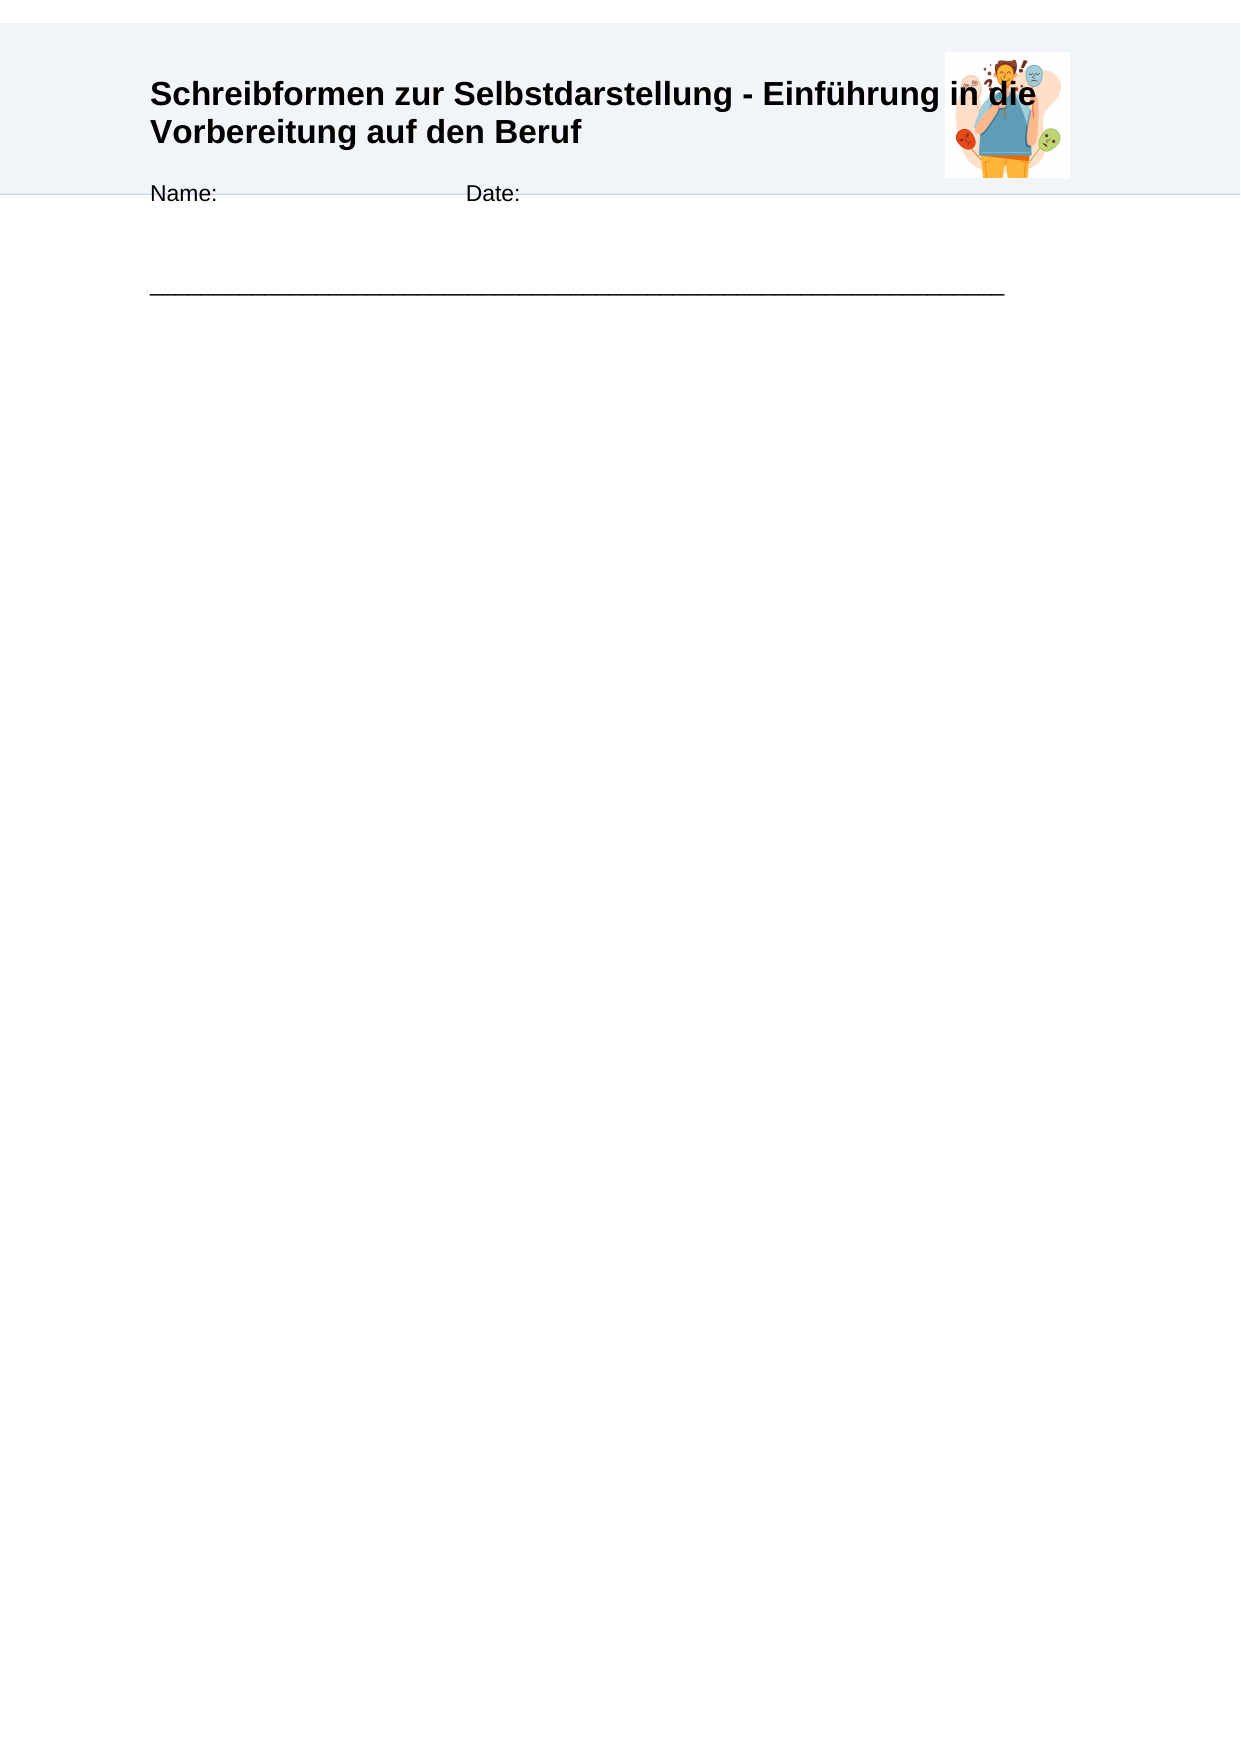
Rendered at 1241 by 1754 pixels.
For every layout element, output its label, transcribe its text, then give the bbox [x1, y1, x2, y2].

picture [469, 187, 478, 195]
text ___________________________________________________________________ [150, 262, 1090, 299]
picture [0, 23, 1241, 195]
